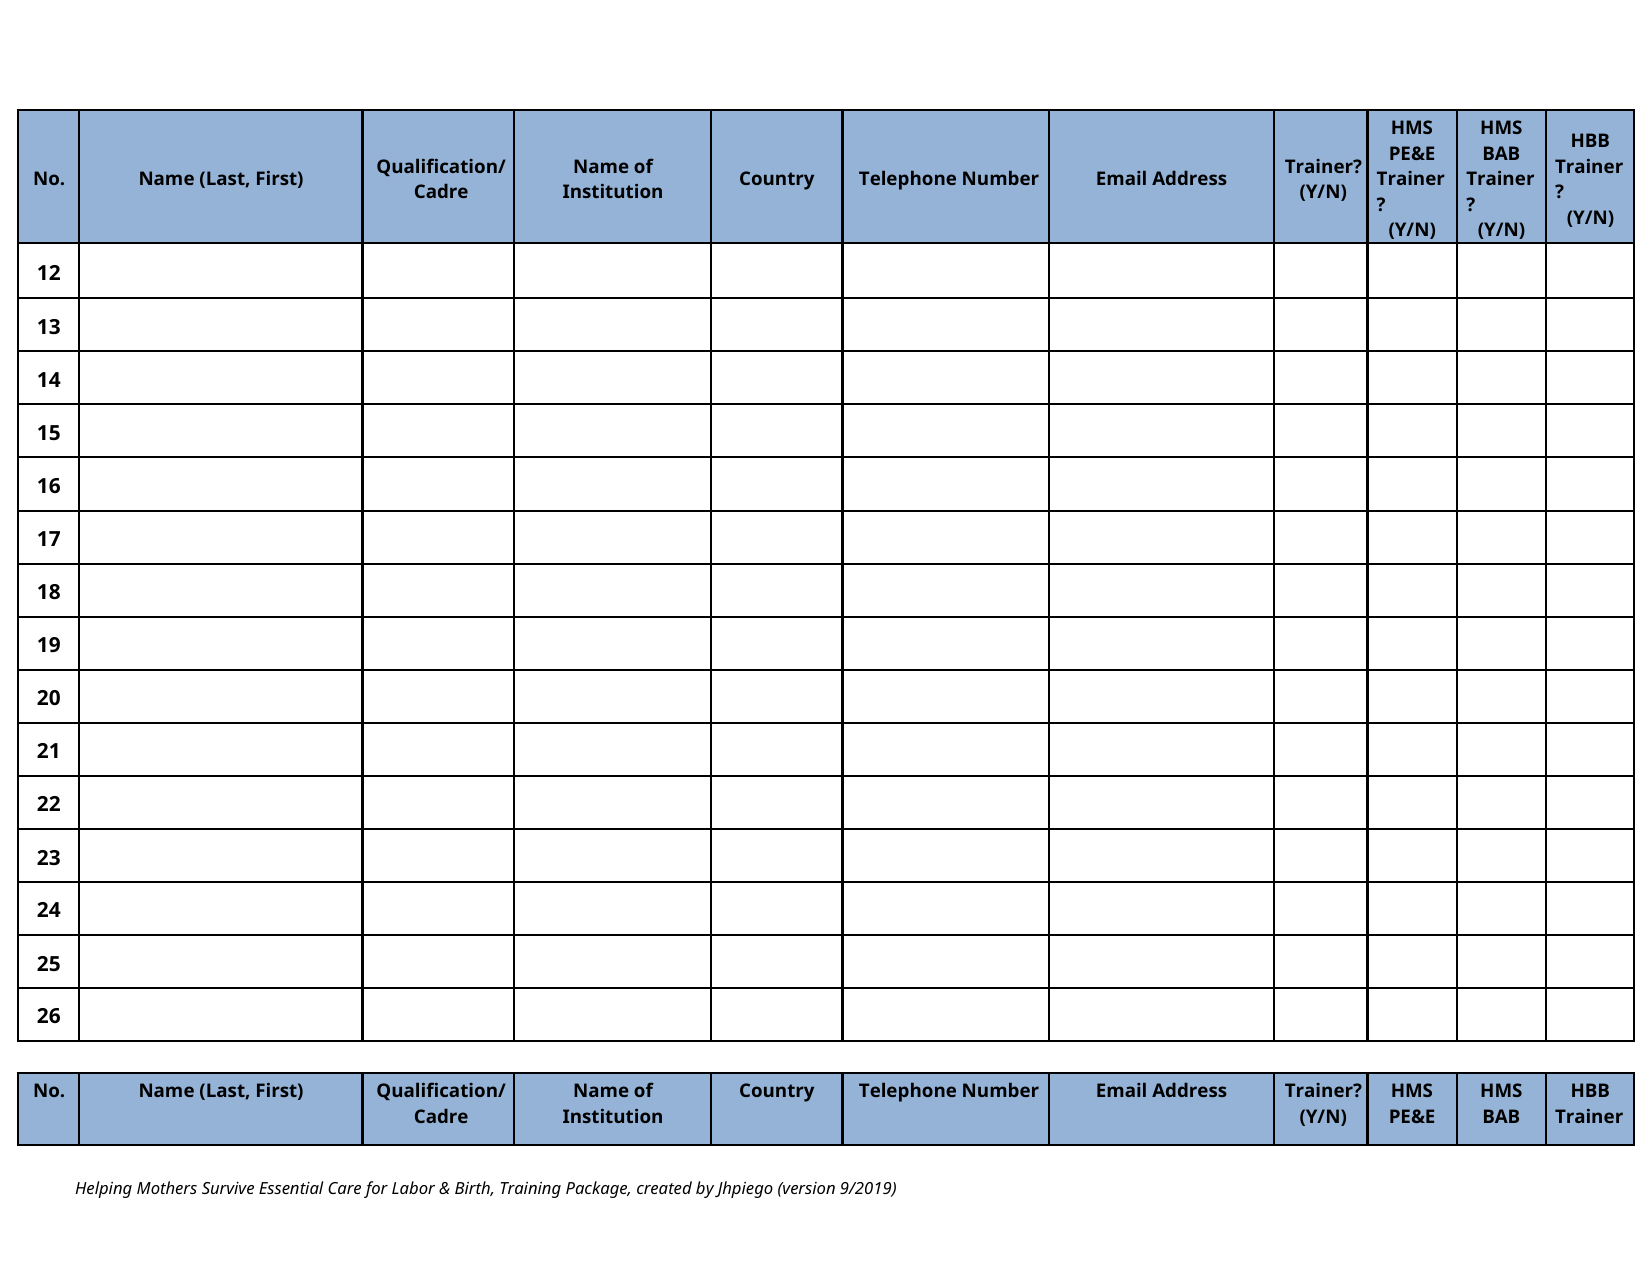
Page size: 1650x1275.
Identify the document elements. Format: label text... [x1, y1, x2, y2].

table_cell [1050, 244, 1273, 297]
table_cell [1547, 883, 1633, 934]
table_cell [1547, 565, 1633, 616]
table_cell [1050, 830, 1273, 881]
table_cell [1275, 458, 1366, 509]
table_cell [1458, 671, 1545, 722]
table_cell [1275, 883, 1366, 934]
table_cell [515, 883, 710, 934]
table_cell 14 [19, 352, 78, 403]
table_cell [1275, 936, 1366, 987]
table_cell [712, 405, 841, 456]
table_cell [515, 405, 710, 456]
table_cell [1547, 618, 1633, 668]
table_cell [1275, 671, 1366, 722]
table_cell [1547, 936, 1633, 987]
table_cell [515, 244, 710, 297]
table_header No. [19, 1074, 78, 1144]
table_header HBB Trainer? (Y/N) [1547, 111, 1633, 242]
table_cell [80, 458, 361, 509]
table_cell [80, 618, 361, 668]
table_cell 24 [19, 883, 78, 934]
table_cell [712, 244, 841, 297]
table_cell [1050, 458, 1273, 509]
table_cell [1050, 883, 1273, 934]
table_cell [515, 618, 710, 668]
table_cell [1050, 989, 1273, 1040]
table_cell [515, 458, 710, 509]
table_cell 19 [19, 618, 78, 668]
table_cell [1547, 671, 1633, 722]
table_cell [80, 299, 361, 350]
table_cell [1369, 883, 1456, 934]
table_cell [1369, 565, 1456, 616]
table_cell [712, 777, 841, 828]
table_cell [1458, 405, 1545, 456]
table_cell 26 [19, 989, 78, 1040]
table_cell [844, 883, 1048, 934]
table_cell [364, 458, 513, 509]
table_cell [1547, 830, 1633, 881]
table_header Name of Institution [515, 1074, 710, 1144]
table_cell [1369, 777, 1456, 828]
table_cell [1369, 244, 1456, 297]
table_cell [1458, 777, 1545, 828]
table_cell [712, 565, 841, 616]
table_cell [844, 458, 1048, 509]
table_cell [844, 671, 1048, 722]
table_cell [1369, 299, 1456, 350]
table_cell [364, 989, 513, 1040]
table_cell 25 [19, 936, 78, 987]
table_cell [515, 299, 710, 350]
table_cell [712, 352, 841, 403]
table_cell 12 [19, 244, 78, 297]
table_cell 16 [19, 458, 78, 509]
table_cell [1275, 618, 1366, 668]
table_cell [844, 989, 1048, 1040]
table_cell [1458, 883, 1545, 934]
table_cell 18 [19, 565, 78, 616]
table_cell [712, 936, 841, 987]
table_header Trainer? (Y/N) [1275, 111, 1366, 242]
table_cell [1050, 512, 1273, 562]
table_cell [844, 405, 1048, 456]
table_cell [844, 512, 1048, 562]
table_header Telephone Number [844, 1074, 1048, 1144]
table_cell [364, 405, 513, 456]
table_cell [712, 724, 841, 774]
table_cell [515, 352, 710, 403]
table_cell [364, 936, 513, 987]
table_cell [1369, 405, 1456, 456]
table_cell [1275, 352, 1366, 403]
table_cell [1050, 724, 1273, 774]
table_cell [1369, 618, 1456, 668]
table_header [1458, 1074, 1545, 1144]
table_header Email Address [1050, 111, 1273, 242]
table_cell [1458, 618, 1545, 668]
table_cell [1547, 512, 1633, 562]
table_cell [712, 618, 841, 668]
table_cell [80, 565, 361, 616]
table_header Name (Last, First) [80, 111, 361, 242]
table_cell 22 [19, 777, 78, 828]
table_cell 13 [19, 299, 78, 350]
table_cell [1547, 299, 1633, 350]
table_cell [80, 244, 361, 297]
table_header No. [19, 111, 78, 242]
table_cell [1275, 299, 1366, 350]
table_cell [712, 671, 841, 722]
table_cell [515, 777, 710, 828]
table_cell [364, 244, 513, 297]
table_cell [1369, 989, 1456, 1040]
table_cell [515, 989, 710, 1040]
table_cell [712, 830, 841, 881]
table_cell [1458, 458, 1545, 509]
table_cell [80, 671, 361, 722]
table_cell [364, 777, 513, 828]
table_cell [515, 830, 710, 881]
table_cell [515, 565, 710, 616]
table_cell [844, 777, 1048, 828]
table_header Telephone Number [844, 111, 1048, 242]
table_cell [1369, 352, 1456, 403]
table_cell [1458, 352, 1545, 403]
table_header Name (Last, First) [80, 1074, 361, 1144]
table_cell [1050, 671, 1273, 722]
table_cell [1050, 352, 1273, 403]
table_cell [1369, 458, 1456, 509]
table_header HBB Trainer? (Y/N) [1547, 1074, 1633, 1144]
table_cell [80, 883, 361, 934]
table_cell [1458, 989, 1545, 1040]
table_cell [1275, 565, 1366, 616]
table_cell [844, 618, 1048, 668]
table_cell [80, 724, 361, 774]
table_cell [515, 512, 710, 562]
table_cell [1458, 299, 1545, 350]
table_header Email Address [1050, 1074, 1273, 1144]
table_cell [844, 830, 1048, 881]
table_cell [844, 936, 1048, 987]
table_cell [364, 618, 513, 668]
table_cell 15 [19, 405, 78, 456]
table_cell [364, 299, 513, 350]
table_header Trainer? (Y/N) [1275, 1074, 1366, 1144]
table_cell [1369, 512, 1456, 562]
table_cell [1275, 830, 1366, 881]
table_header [364, 1074, 513, 1144]
table_cell [1050, 565, 1273, 616]
table_cell [1547, 777, 1633, 828]
table_cell [1275, 724, 1366, 774]
table_cell [80, 936, 361, 987]
table_header HMS BAB Trainer? (Y/N) [1458, 111, 1545, 242]
table_cell [364, 671, 513, 722]
table_cell [1547, 244, 1633, 297]
table_cell [1458, 724, 1545, 774]
table_cell [1458, 565, 1545, 616]
table_cell [1275, 405, 1366, 456]
table_cell [1275, 244, 1366, 297]
table_cell [712, 989, 841, 1040]
table_cell [80, 989, 361, 1040]
table_header Country [712, 1074, 841, 1144]
table_cell [1275, 512, 1366, 562]
table_cell [712, 512, 841, 562]
table_cell 17 [19, 512, 78, 562]
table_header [1369, 1074, 1456, 1144]
table_cell [1369, 671, 1456, 722]
table_cell [515, 724, 710, 774]
table_cell [844, 352, 1048, 403]
table_cell [1050, 777, 1273, 828]
table_cell [515, 671, 710, 722]
table_cell [364, 512, 513, 562]
table_cell [1547, 724, 1633, 774]
table_cell [1050, 299, 1273, 350]
table_cell [1547, 352, 1633, 403]
table_cell [364, 883, 513, 934]
table_header Name of Institution [515, 111, 710, 242]
table_cell [1458, 936, 1545, 987]
table_header HMS PE&E Trainer? (Y/N) [1369, 111, 1456, 242]
table_cell [1458, 830, 1545, 881]
table_cell [364, 830, 513, 881]
table_cell [80, 830, 361, 881]
table_cell [1547, 405, 1633, 456]
table_cell [1050, 618, 1273, 668]
table_cell [712, 883, 841, 934]
table_cell [1369, 724, 1456, 774]
table_cell [844, 299, 1048, 350]
table_cell [364, 352, 513, 403]
table_cell [844, 724, 1048, 774]
table_cell [364, 565, 513, 616]
table_cell [364, 724, 513, 774]
table_cell [1050, 936, 1273, 987]
table_cell [1458, 244, 1545, 297]
table_cell [712, 299, 841, 350]
table_cell [80, 512, 361, 562]
table_cell [80, 405, 361, 456]
table_cell [80, 777, 361, 828]
table_cell [844, 244, 1048, 297]
table_cell [1275, 989, 1366, 1040]
table_cell [1547, 458, 1633, 509]
table_cell [712, 458, 841, 509]
table_cell 20 [19, 671, 78, 722]
table_cell [515, 936, 710, 987]
table_cell [1458, 512, 1545, 562]
table_cell 21 [19, 724, 78, 774]
table_cell [1275, 777, 1366, 828]
table_header Country [712, 111, 841, 242]
table_cell [1369, 830, 1456, 881]
table_cell [80, 352, 361, 403]
table_header Qualification/ Cadre [364, 111, 513, 242]
table_cell [1547, 989, 1633, 1040]
table_cell [1050, 405, 1273, 456]
table_cell 23 [19, 830, 78, 881]
table_cell [1369, 936, 1456, 987]
table_cell [844, 565, 1048, 616]
